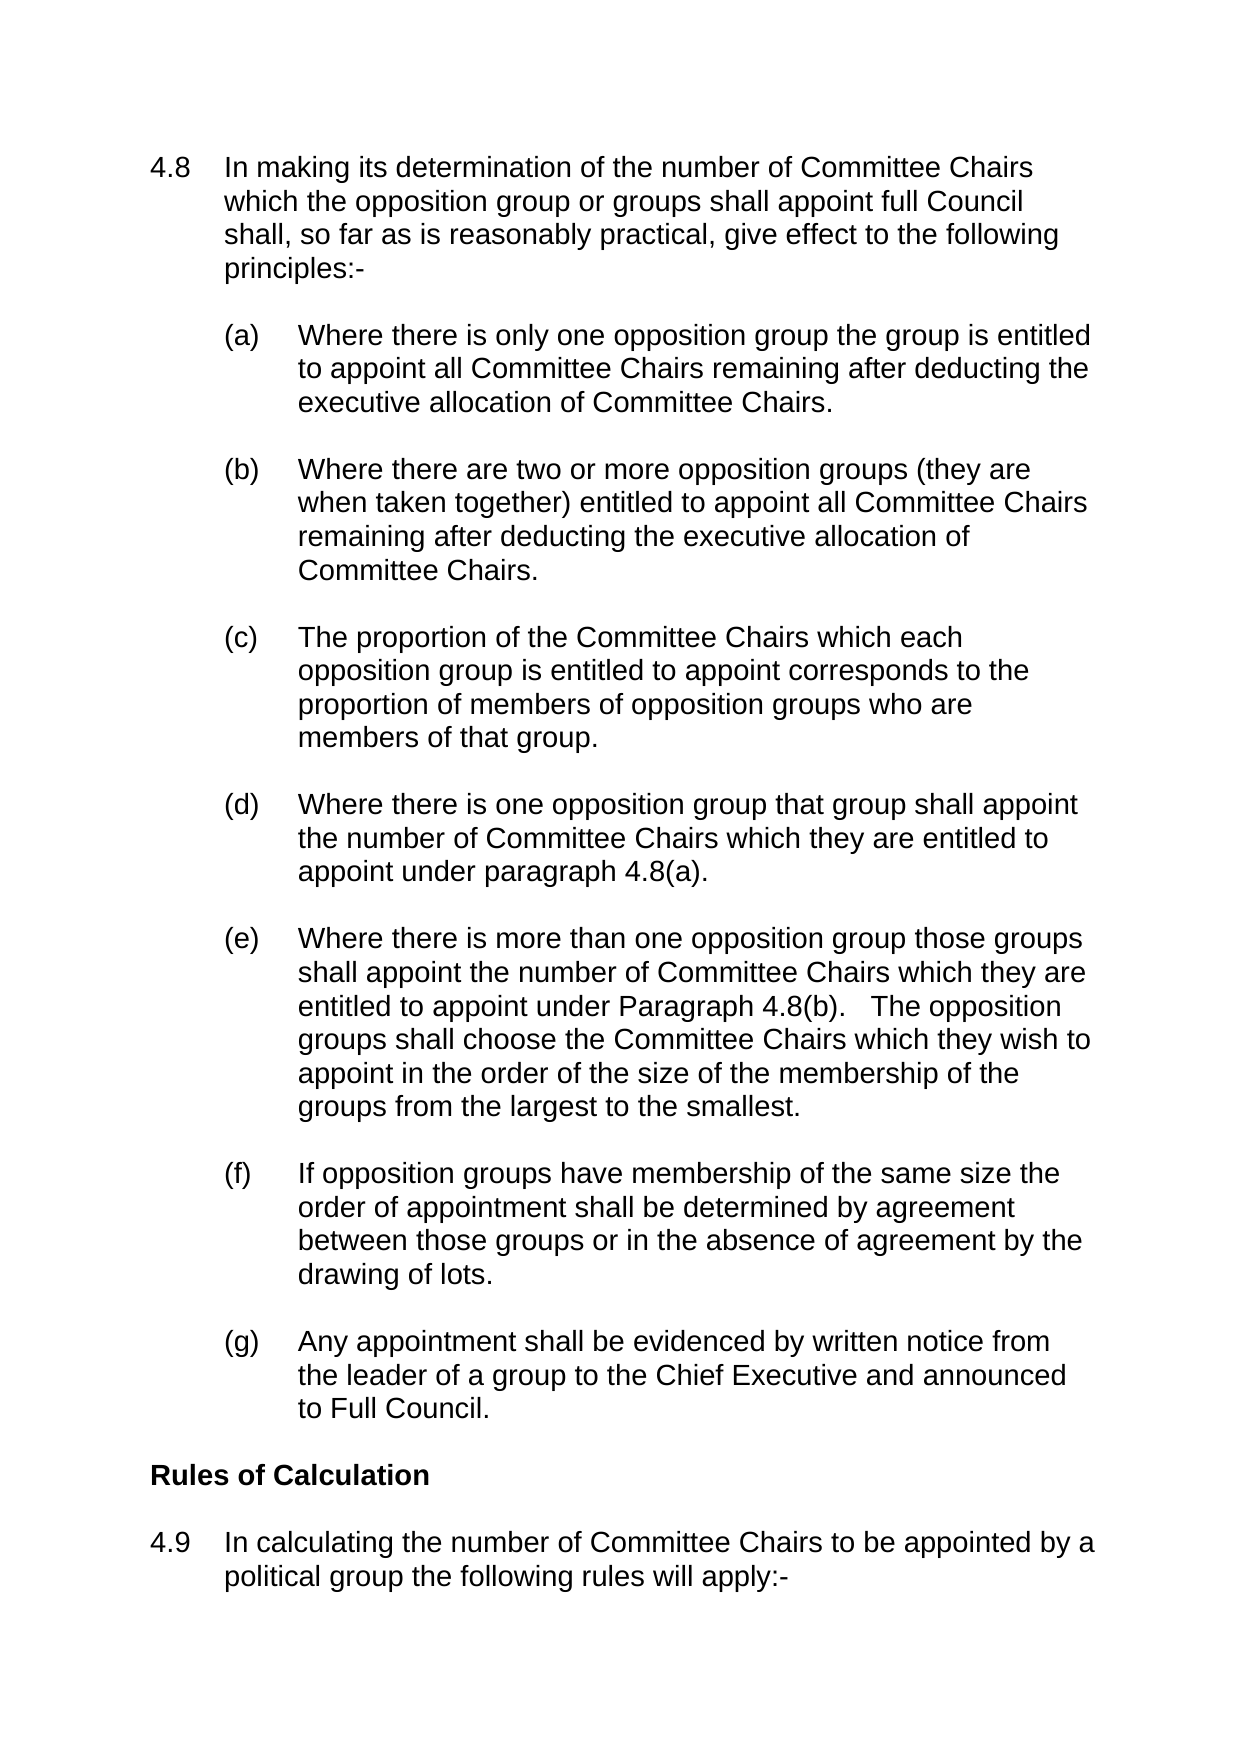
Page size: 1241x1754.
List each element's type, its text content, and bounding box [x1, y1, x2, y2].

text (g) Any appointment shall be evidenced by written notice from the leader of a group to the Chief Executive and announced to Full Council. [224, 1324, 1097, 1424]
text (a) Where there is only one opposition group the group is entitled to appoint all Committee Chairs remaining after deducting the executive allocation of Committee Chairs. [224, 318, 1097, 418]
text (f) If opposition groups have membership of the same size the order of appointment shall be determined by agreement between those groups or in the absence of agreement by the drawing of lots. [224, 1156, 1097, 1290]
text (c) The proportion of the Committee Chairs which each opposition group is entitled to appoint corresponds to the proportion of members of opposition groups who are members of that group. [224, 619, 1097, 754]
text (b) Where there are two or more opposition groups (they are when taken together) entitled to appoint all Committee Chairs remaining after deducting the executive allocation of Committee Chairs. [224, 452, 1097, 586]
text 4.8 In making its determination of the number of Committee Chairs which the opposition group or groups shall appoint full Council shall, so far as is reasonably practical, give effect to the following principles:- [150, 150, 1097, 284]
text (d) Where there is one opposition group that group shall appoint the number of Committee Chairs which they are entitled to appoint under paragraph 4.8(a). [224, 787, 1097, 888]
text Rules of Calculation [150, 1458, 1097, 1492]
text (e) Where there is more than one opposition group those groups shall appoint the number of Committee Chairs which they are entitled to appoint under Paragraph 4.8(b). The opposition groups shall choose the Committee Chairs which they wish to appoint in the order of the size of the membership of the groups from the largest to the smallest. [224, 921, 1097, 1123]
text 4.9 In calculating the number of Committee Chairs to be appointed by a political group the following rules will apply:- [150, 1525, 1097, 1592]
